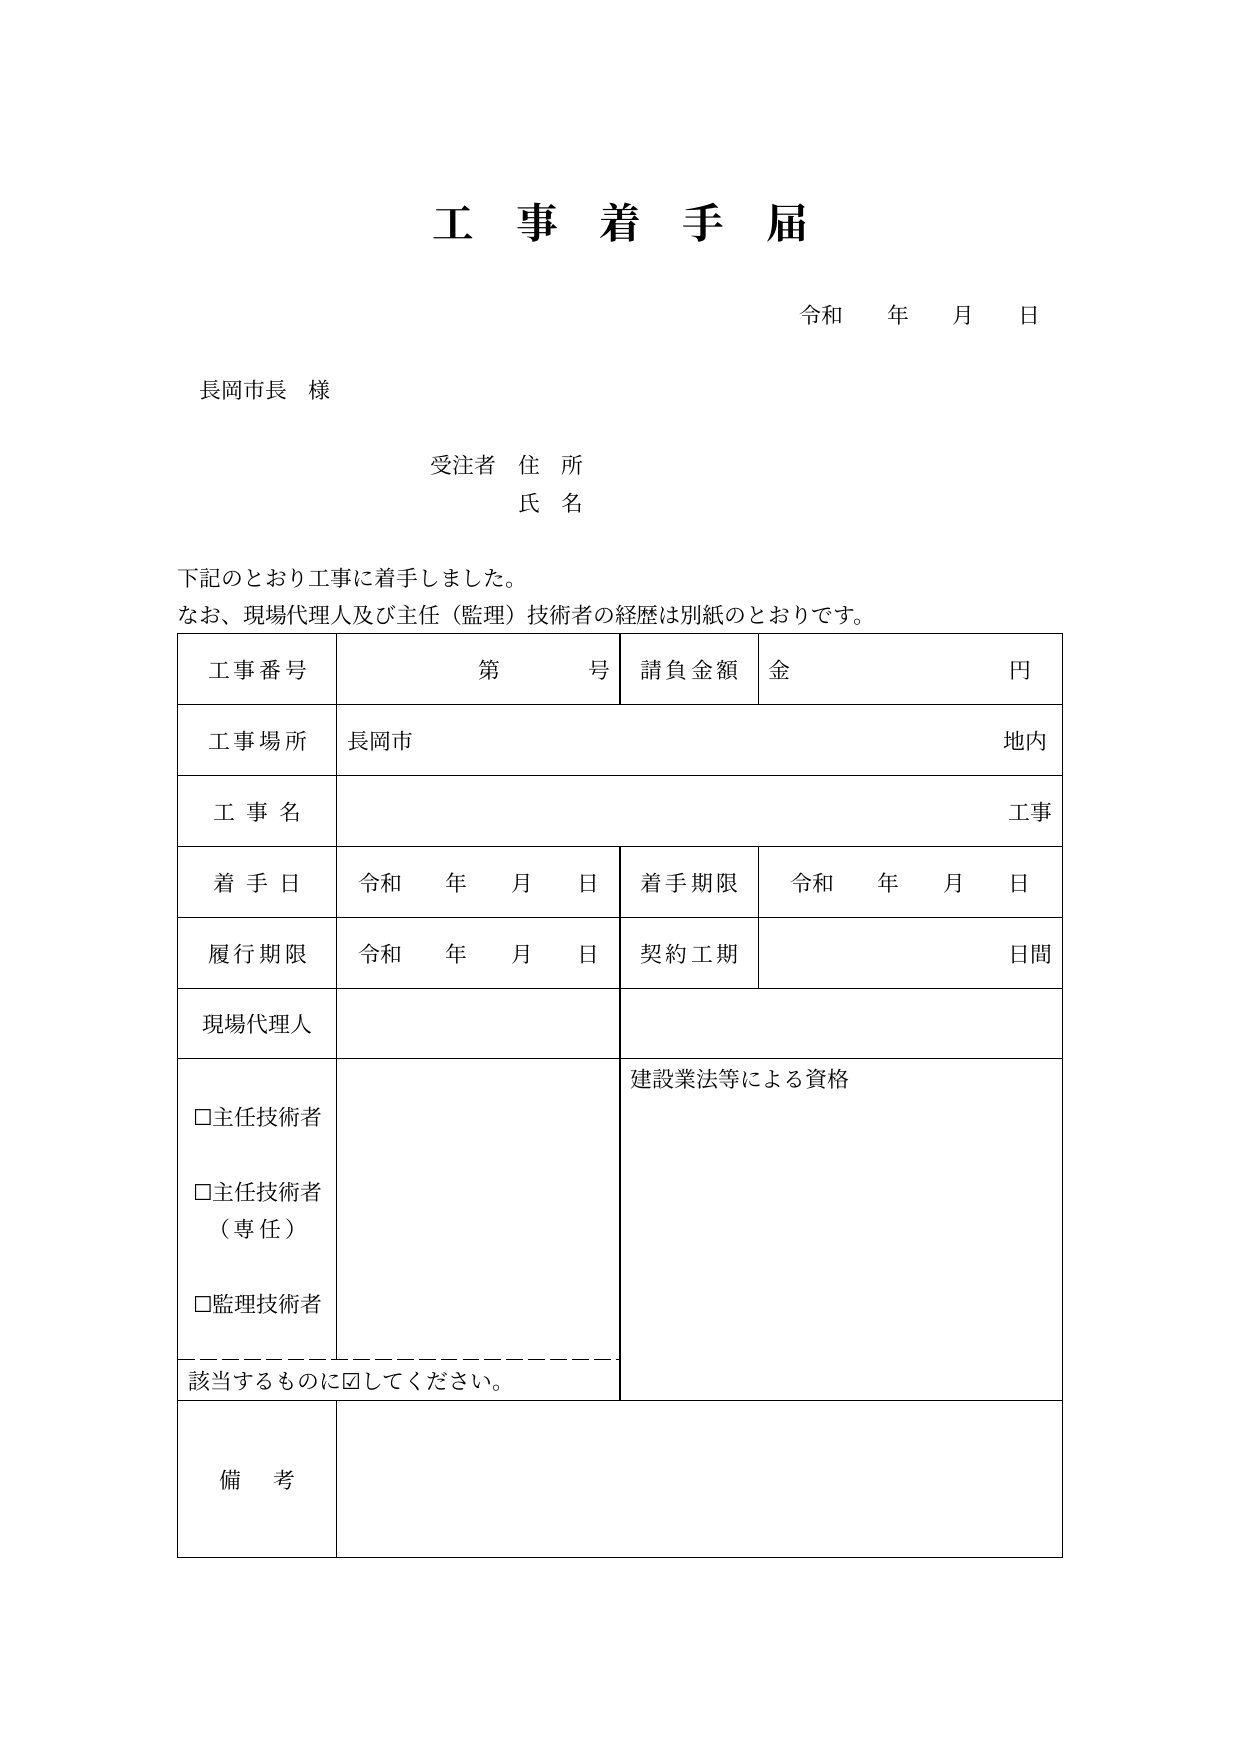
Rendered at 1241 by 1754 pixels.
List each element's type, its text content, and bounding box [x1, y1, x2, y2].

table_cell 工事場所 [178, 705, 336, 775]
table_cell [337, 989, 619, 1058]
table_cell 契約工期 [621, 918, 758, 987]
table_cell [337, 1401, 1062, 1557]
table_cell 令和 年 月 日 [337, 847, 619, 917]
table_cell 着手日 [178, 847, 336, 917]
table_header 金 円 [759, 634, 1062, 704]
text 様 [199, 371, 1063, 408]
table_cell 長岡市 地内 [337, 705, 1062, 775]
table_cell 工事名 [178, 776, 336, 846]
table_header 工事番号 [178, 634, 336, 704]
text 下記のとおり工事に着手しました。 [177, 558, 1063, 596]
table_cell 令和 年 月 日 [337, 918, 619, 987]
table_cell 工事 [337, 776, 1062, 846]
text 受注者 住 所 [430, 446, 1063, 483]
table_cell 主任技術者 主任技術者 （専任） 監理技術者 [178, 1059, 336, 1359]
table_cell [337, 1059, 619, 1359]
table_cell [621, 989, 1062, 1058]
table_cell 現場代理人 [178, 989, 336, 1058]
table_cell 該当するものに☑してください。 [178, 1359, 619, 1400]
text 工 事 着 手 届 [177, 183, 1063, 258]
text 氏 名 [518, 483, 1063, 521]
table_cell 日間 [759, 918, 1062, 987]
text 令和 年 月 日 [177, 296, 1040, 333]
table_cell 建設業法等による資格 [621, 1059, 1062, 1400]
table_cell 着手期限 [621, 847, 758, 917]
table_cell 令和 年 月 日 [759, 847, 1062, 917]
table_cell 備考 [178, 1401, 336, 1557]
text なお、現場代理人及び主任（監理）技術者の経歴は別紙のとおりです。 [177, 596, 1063, 633]
table_cell 履行期限 [178, 918, 336, 987]
table_header 請負金額 [621, 634, 758, 704]
table_header 第 号 [337, 634, 619, 704]
